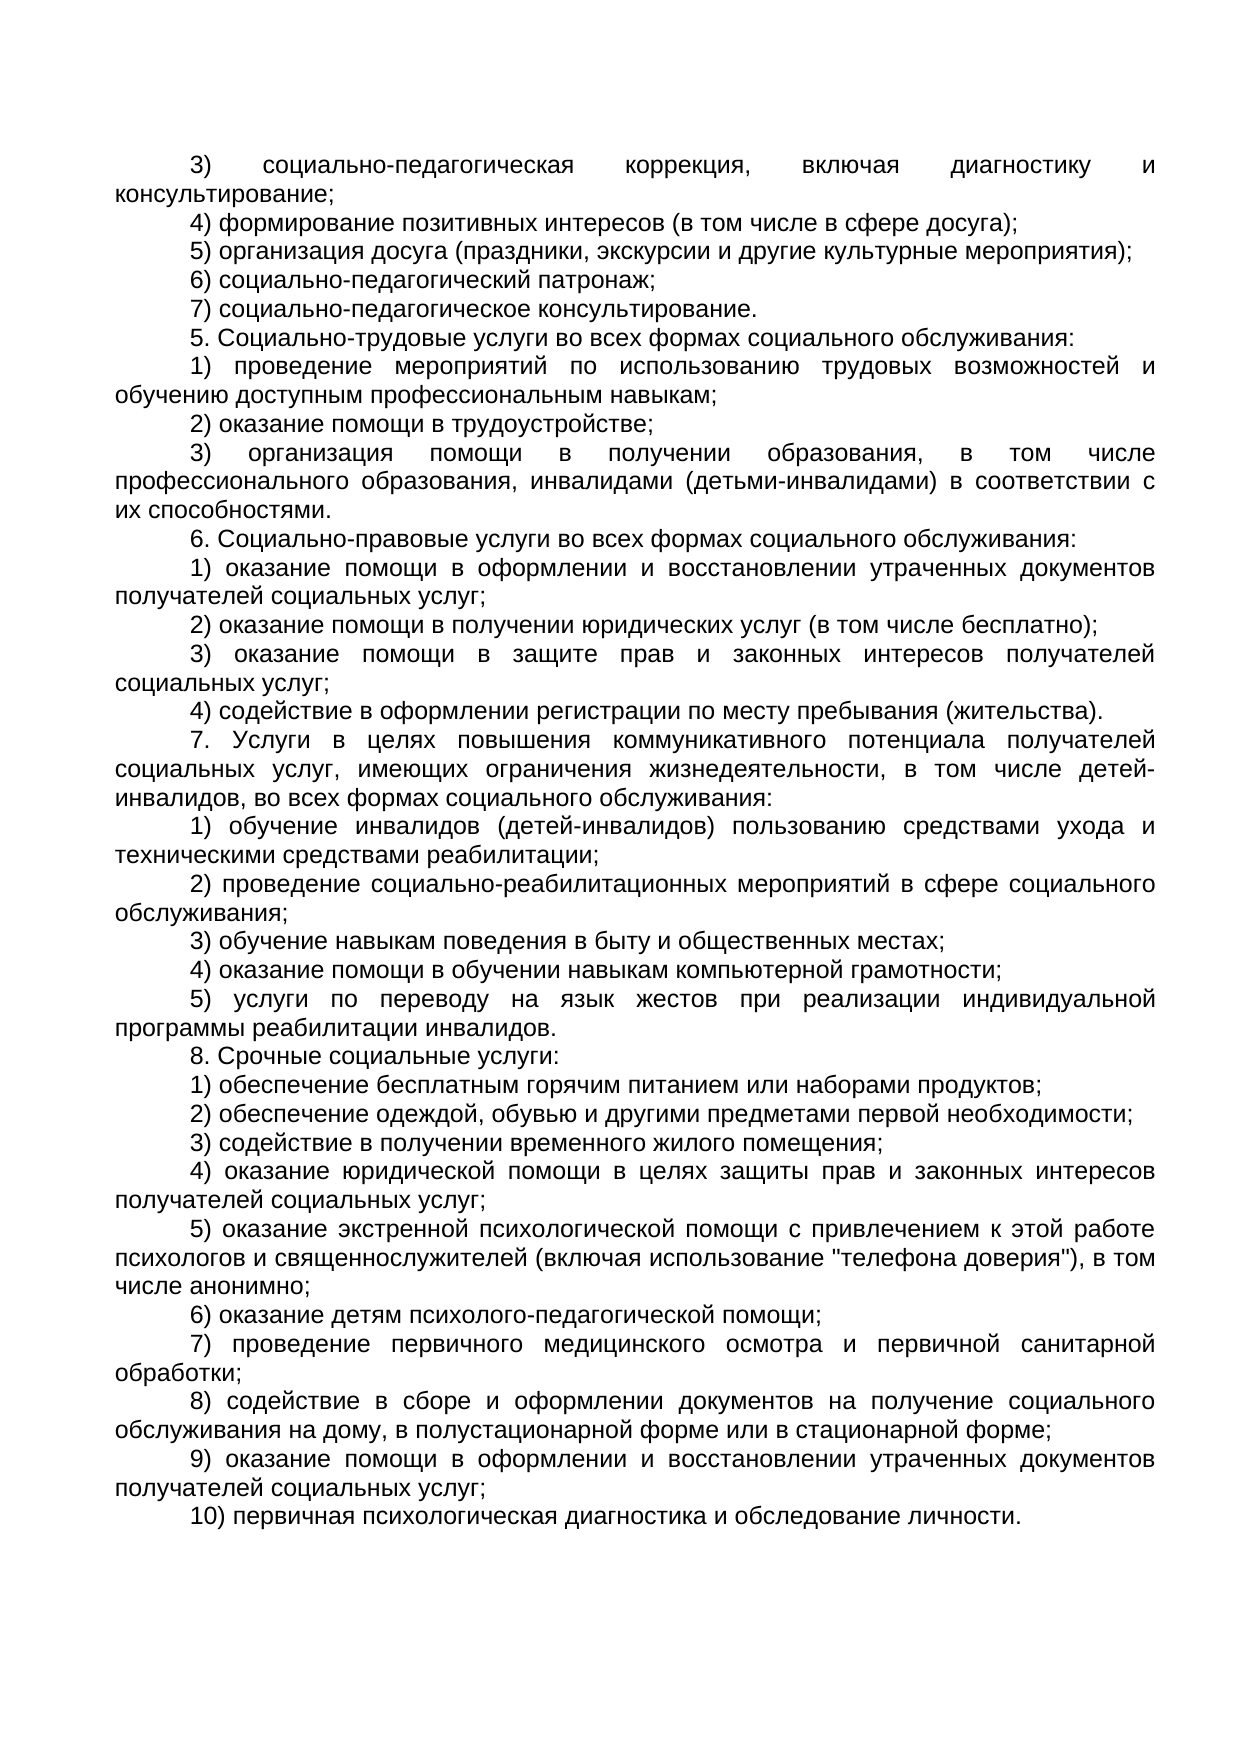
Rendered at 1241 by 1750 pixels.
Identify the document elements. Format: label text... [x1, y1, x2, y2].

text 1) проведение мероприятий по использованию трудовых возможностей и обучению доступным профессиональным навыкам; [114, 351, 1157, 409]
text 3) оказание помощи в защите прав и законных интересов получателей социальных услуг; [114, 639, 1157, 696]
text 9) оказание помощи в оформлении и восстановлении утраченных документов получателей социальных услуг; [114, 1444, 1157, 1501]
text 4) оказание юридической помощи в целях защиты прав и законных интересов получателей социальных услуг; [114, 1156, 1157, 1214]
text 4) содействие в оформлении регистрации по месту пребывания (жительства). [114, 696, 1157, 725]
text 5. Социально-трудовые услуги во всех формах социального обслуживания: [114, 322, 1157, 351]
text 7) социально-педагогическое консультирование. [114, 294, 1157, 322]
text 4) формирование позитивных интересов (в том числе в сфере досуга); [114, 207, 1157, 236]
text 5) услуги по переводу на язык жестов при реализации индивидуальной программы реабилитации инвалидов. [114, 984, 1157, 1041]
text 7. Услуги в целях повышения коммуникативного потенциала получателей социальных услуг, имеющих ограничения жизнедеятельности, в том числе детей-инвалидов, во всех формах социального обслуживания: [114, 725, 1157, 811]
text 6) социально-педагогический патронаж; [114, 265, 1157, 294]
text 3) организация помощи в получении образования, в том числе профессионального образования, инвалидами (детьми-инвалидами) в соответствии с их способностями. [114, 437, 1157, 524]
text 6) оказание детям психолого-педагогической помощи; [114, 1300, 1157, 1329]
text 8) содействие в сборе и оформлении документов на получение социального обслуживания на дому, в полустационарной форме или в стационарной форме; [114, 1386, 1157, 1444]
text 7) проведение первичного медицинского осмотра и первичной санитарной обработки; [114, 1329, 1157, 1386]
text 4) оказание помощи в обучении навыкам компьютерной грамотности; [114, 955, 1157, 984]
text 6. Социально-правовые услуги во всех формах социального обслуживания: [114, 524, 1157, 552]
text 5) организация досуга (праздники, экскурсии и другие культурные мероприятия); [114, 236, 1157, 265]
text 1) оказание помощи в оформлении и восстановлении утраченных документов получателей социальных услуг; [114, 552, 1157, 610]
text 10) первичная психологическая диагностика и обследование личности. [114, 1501, 1157, 1530]
text 3) социально-педагогическая коррекция, включая диагностику и консультирование; [114, 150, 1157, 207]
text 2) обеспечение одеждой, обувью и другими предметами первой необходимости; [114, 1099, 1157, 1127]
text 3) обучение навыкам поведения в быту и общественных местах; [114, 926, 1157, 955]
text 2) оказание помощи в получении юридических услуг (в том числе бесплатно); [114, 610, 1157, 639]
text 2) проведение социально-реабилитационных мероприятий в сфере социального обслуживания; [114, 869, 1157, 926]
text 5) оказание экстренной психологической помощи с привлечением к этой работе психологов и священнослужителей (включая использование "телефона доверия"), в том числе анонимно; [114, 1214, 1157, 1300]
text 3) содействие в получении временного жилого помещения; [114, 1127, 1157, 1156]
text 8. Срочные социальные услуги: [114, 1041, 1157, 1070]
text 1) обеспечение бесплатным горячим питанием или наборами продуктов; [114, 1070, 1157, 1099]
text 2) оказание помощи в трудоустройстве; [114, 409, 1157, 437]
text 1) обучение инвалидов (детей-инвалидов) пользованию средствами ухода и техническими средствами реабилитации; [114, 811, 1157, 869]
